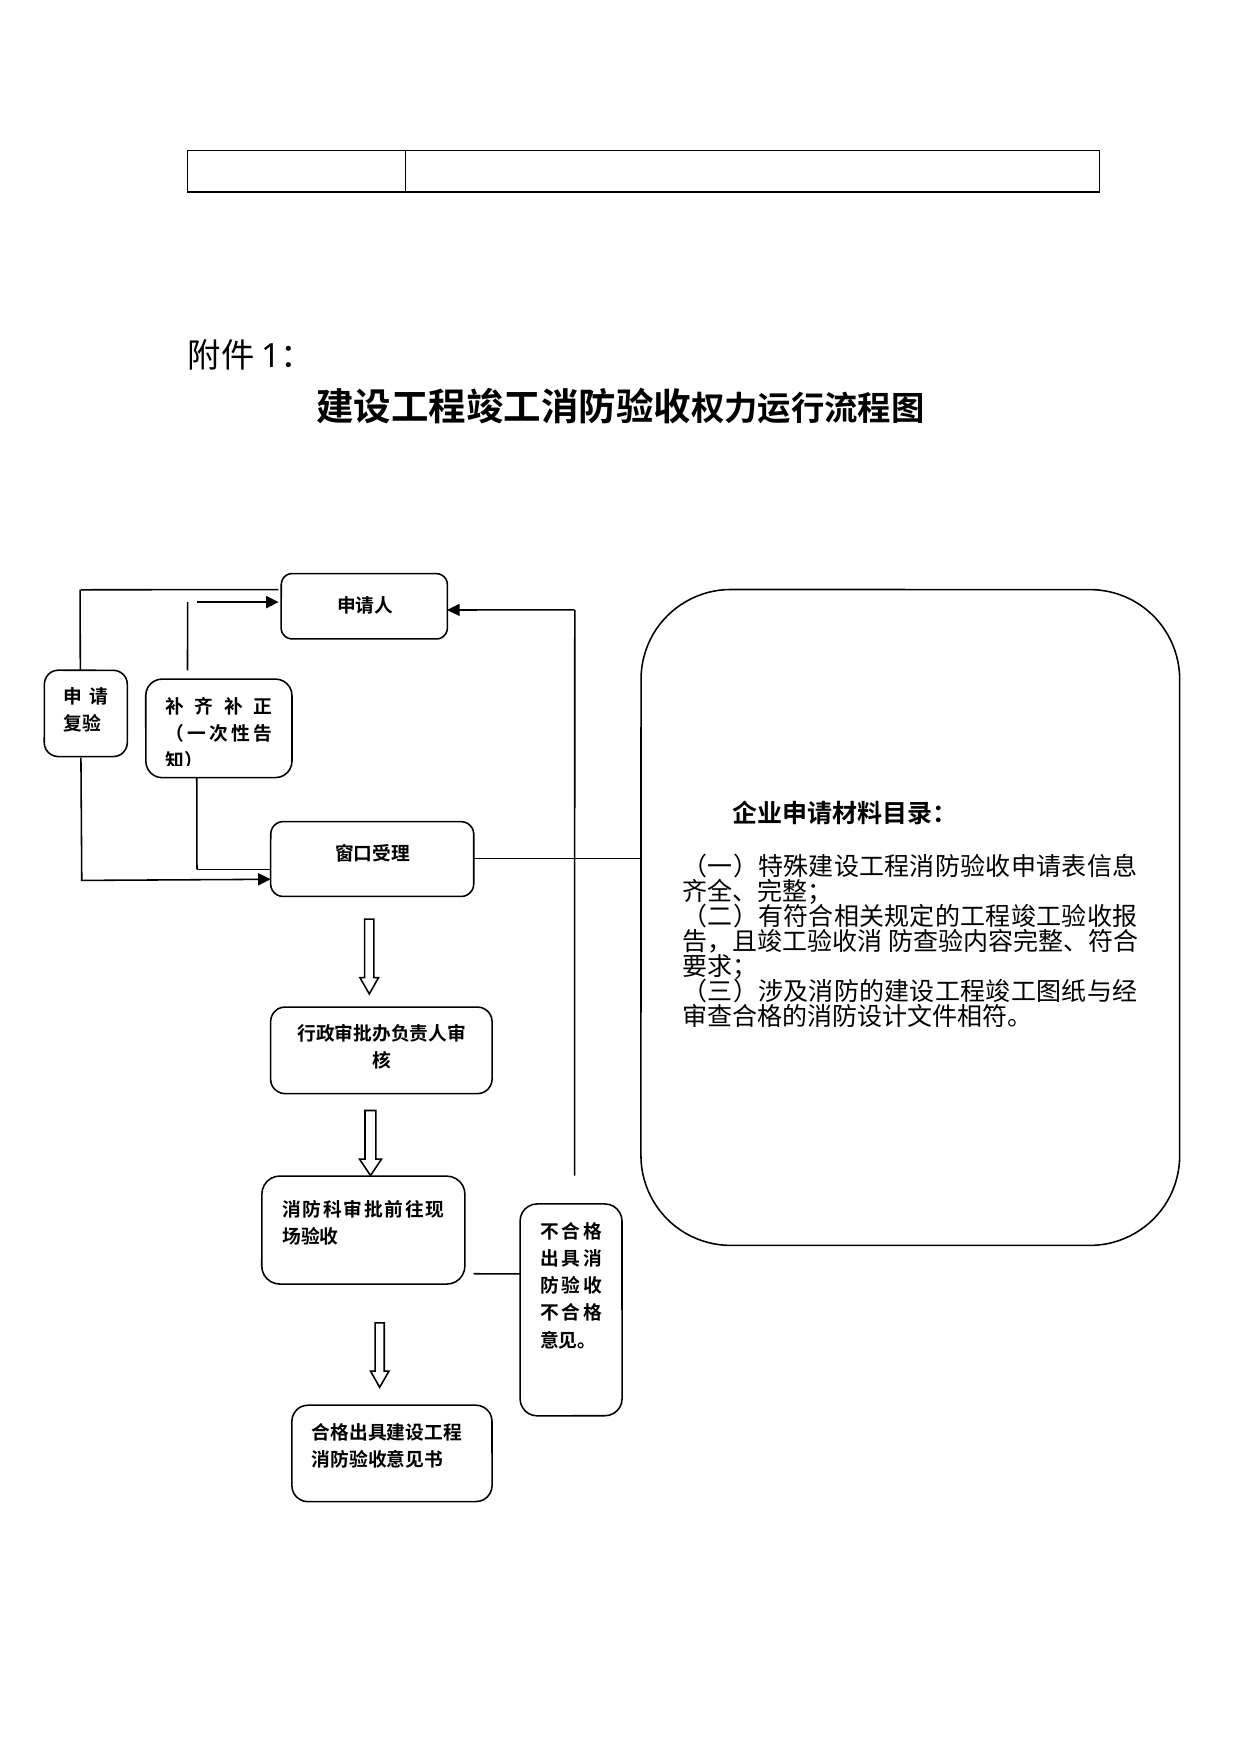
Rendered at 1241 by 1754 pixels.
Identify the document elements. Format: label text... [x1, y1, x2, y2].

text 附件1： [187, 329, 1053, 377]
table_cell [406, 151, 1099, 191]
text 建设工程竣工消防验收权力运行流程图 [187, 377, 1053, 431]
table_cell 权力运行流程图 [188, 151, 405, 191]
